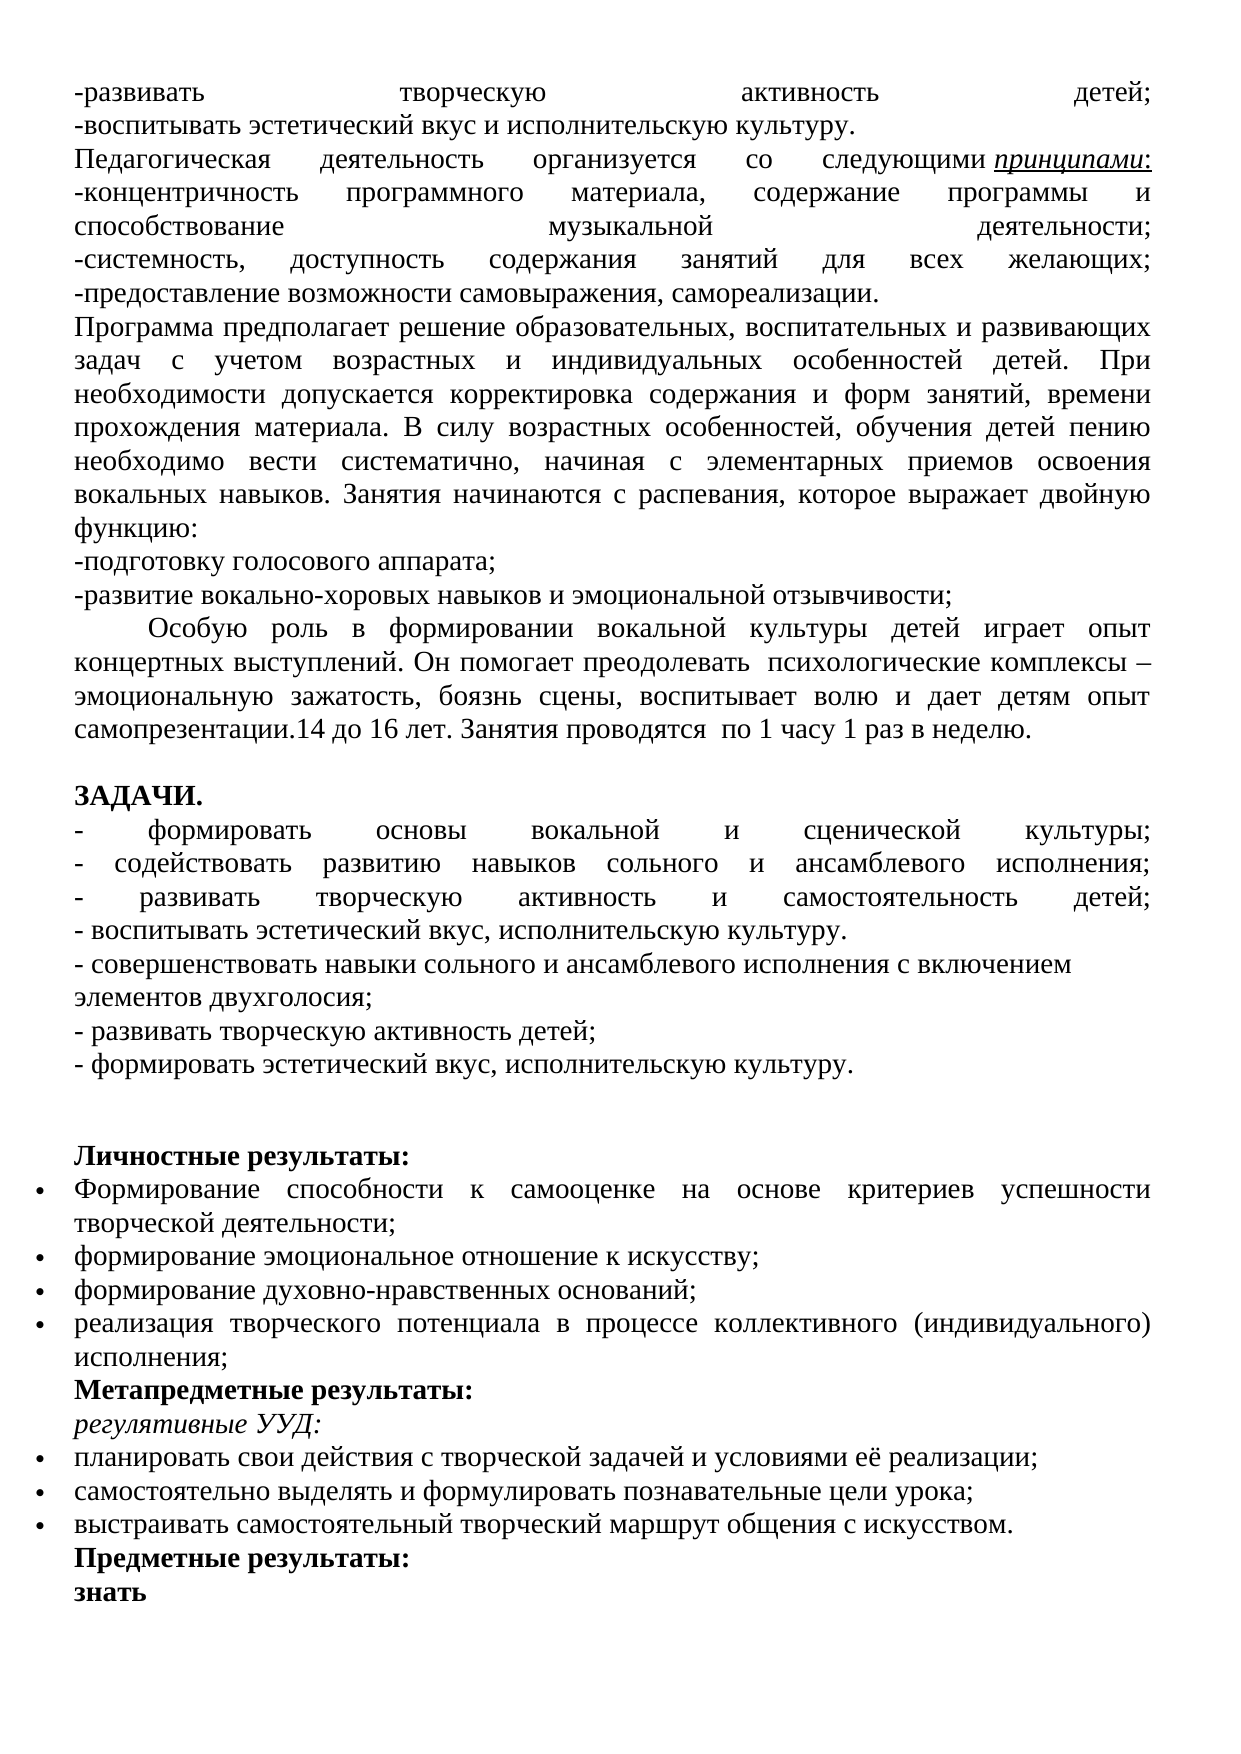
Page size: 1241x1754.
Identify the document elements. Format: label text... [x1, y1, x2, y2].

text Метапредметные результаты: регулятивные УУД: [74, 1372, 1152, 1439]
list формирование духовно-нравственных оснований; [36, 1272, 1152, 1305]
text Педагогическая деятельность организуется со следующими принципами: -концентричность программного материала, содержание программы и способствование музыкальной деятельности; -системность, доступность содержания занятий для всех желающих; -предоставление возможности самовыражения, самореализации. [74, 141, 1152, 309]
text -подготовку голосового аппарата; -развитие вокально-хоровых навыков и эмоциональной отзывчивости; [74, 543, 1152, 611]
list реализация творческого потенциала в процессе коллективного (индивидуального) исполнения; [36, 1305, 1152, 1372]
list планировать свои действия с творческой задачей и условиями её реализации; [36, 1439, 1152, 1473]
text Личностные результаты: [74, 1138, 1152, 1171]
text - формировать основы вокальной и сценической культуры; - содействовать развитию навыков сольного и ансамблевого исполнения; - развивать творческую активность и самостоятельность детей; - воспитывать эстетический вкус, исполнительскую культуру. [74, 812, 1152, 946]
list выстраивать самостоятельный творческий маршрут общения с искусством. [36, 1507, 1152, 1540]
list самостоятельно выделять и формулировать познавательные цели урока; [36, 1473, 1152, 1507]
list формирование эмоциональное отношение к искусству; [36, 1238, 1152, 1272]
text Программа предполагает решение образовательных, воспитательных и развивающих задач с учетом возрастных и индивидуальных особенностей детей. При необходимости допускается корректировка содержания и форм занятий, времени прохождения материала. В силу возрастных особенностей, обучения детей пению необходимо вести систематично, начиная с элементарных приемов освоения вокальных навыков. Занятия начинаются с распевания, которое выражает двойную функцию: [74, 309, 1152, 543]
list Формирование способности к самооценке на основе критериев успешности творческой деятельности; [36, 1171, 1152, 1238]
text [74, 74, 1152, 141]
text Предметные результаты: знать [74, 1540, 1152, 1607]
text Особую роль в формировании вокальной культуры детей играет опыт концертных выступлений. Он помогает преодолевать психологические комплексы – эмоциональную зажатость, боязнь сцены, воспитывает волю и дает детям опыт самопрезентации.14 до 16 лет. Занятия проводятся по 1 часу 1 раз в неделю. [74, 611, 1152, 745]
text ЗАДАЧИ. [74, 778, 1152, 812]
text - совершенствовать навыки сольного и ансамблевого исполнения с включением элементов двухголосия; - развивать творческую активность детей; - формировать эстетический вкус, исполнительскую культуру. [74, 946, 1152, 1080]
